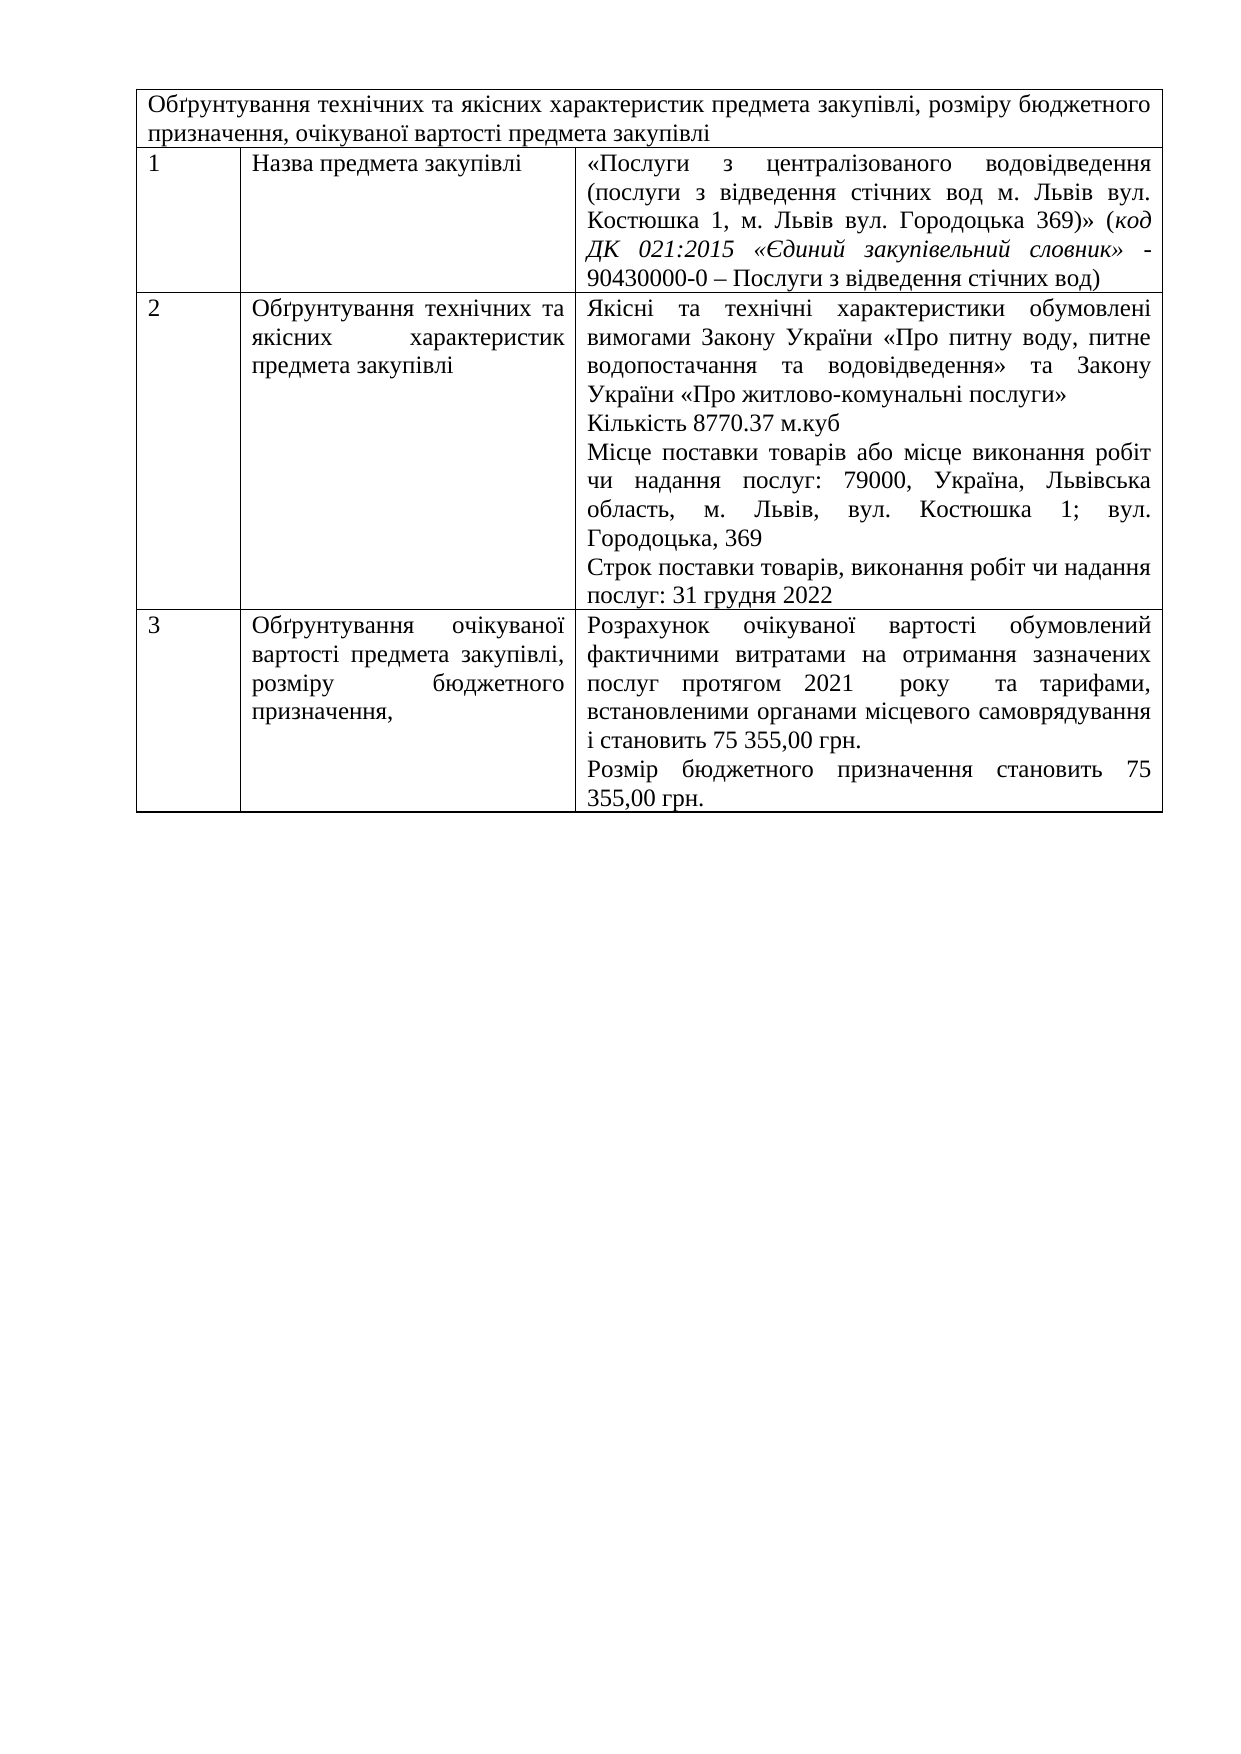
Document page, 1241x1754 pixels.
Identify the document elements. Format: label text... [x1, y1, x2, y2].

table_cell Обґрунтування очікуваної вартості предмета закупівлі, розміру бюджетного призначення, [241, 610, 575, 811]
table_cell Назва предмета закупівлі [241, 148, 575, 292]
table_header Обґрунтування технічних та якісних характеристик предмета закупівлі, розміру бюджетного призначення, очікуваної вартості предмета закупівлі [137, 90, 1162, 147]
table_cell 1 [137, 148, 240, 292]
table_cell Якісні та технічні характеристики обумовлені вимогами Закону України «Про питну воду, питне водопостачання та водовідведення» та Закону України «Про житлово-комунальні послуги» Кількість 8770.37 м.куб Місце поставки товарів або місце виконання робіт чи надання послуг: 79000, Україна, Львівська область, м. Львів, вул. Костюшка 1; вул. Городоцька, 369 Строк поставки товарів, виконання робіт чи надання послуг: 31 грудня 2022 [576, 293, 1162, 609]
table_cell 3 [137, 610, 240, 811]
table_cell 2 [137, 293, 240, 609]
table_cell Розрахунок очікуваної вартості обумовлений фактичними витратами на отримання зазначених послуг протягом 2021 року та тарифами, встановленими органами місцевого самоврядування і становить 75 355,00 грн. Розмір бюджетного призначення становить 75 355,00 грн. [576, 610, 1162, 811]
table_cell «Послуги з централізованого водовідведення (послуги з відведення стічних вод м. Львів вул. Костюшка . Львів вул. Городоцька 369)» (код ДК 021:2015 «Єдиний закупівельний словник» - 90430000-0 – Послуги з відведення стічних вод) [576, 148, 1162, 292]
table_cell Обґрунтування технічних та якісних характеристик предмета закупівлі [241, 293, 575, 609]
